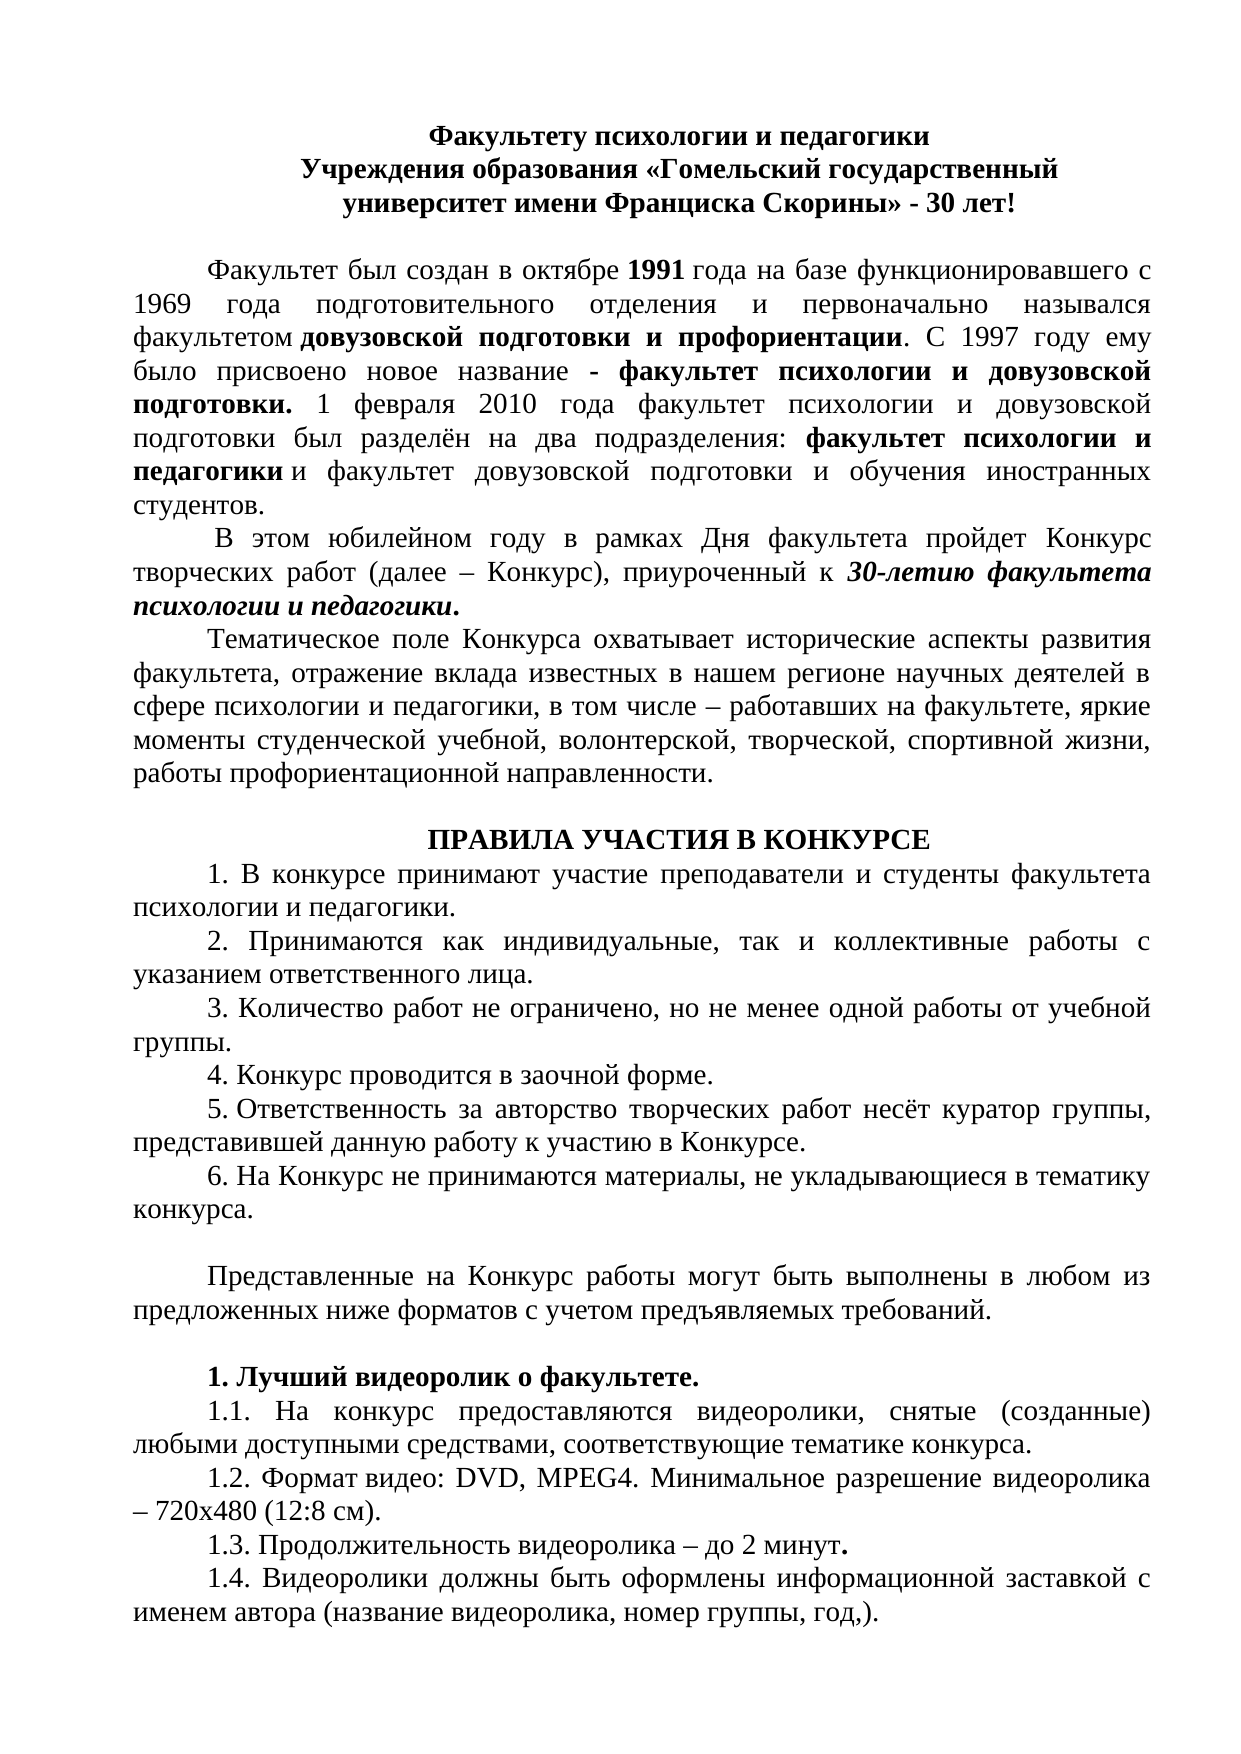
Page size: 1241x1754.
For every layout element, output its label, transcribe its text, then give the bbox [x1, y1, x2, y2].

text Тематическое поле Конкурса охватывает исторические аспекты развития факультета, отражение вклада известных в нашем регионе научных деятелей в сфере психологии и педагогики, в том числе – работавших на факультете, яркие моменты студенческой учебной, волонтерской, творческой, спортивной жизни, работы профориентационной направленности. [133, 621, 1152, 789]
text Учреждения образования «Гомельский государственный [133, 152, 1152, 185]
text В этом юбилейном году в рамках Дня факультета пройдет Конкурс творческих работ (далее – Конкурс), приуроченный к 30-летию факультета психологии и педагогики. [133, 521, 1152, 621]
text ПРАВИЛА УЧАСТИЯ В КОНКУРСЕ [133, 822, 1152, 856]
text 1.4. Видеоролики должны быть оформлены информационной заставкой с именем автора (название видеоролика, номер группы, год,). [133, 1560, 1152, 1627]
text университет имени Франциска Скорины» - 30 лет! [133, 185, 1152, 219]
text 4. Конкурс проводится в заочной форме. [133, 1057, 1152, 1091]
text 1.2. Формат видео: DVD, MPEG4. Минимальное разрешение видеоролика – 720x480 (12:8 см). [133, 1460, 1152, 1527]
text Факультету психологии и педагогики [133, 118, 1152, 152]
text 6. На Конкурс не принимаются материалы, не укладывающиеся в тематику конкурса. [133, 1158, 1152, 1225]
text 1.1. На конкурс предоставляются видеоролики, снятые (созданные) любыми доступными средствами, соответствующие тематике конкурса. [133, 1393, 1152, 1460]
text Представленные на Конкурс работы могут быть выполнены в любом из предложенных ниже форматов с учетом предъявляемых требований. [133, 1258, 1152, 1326]
text 1. В конкурсе принимают участие преподаватели и студенты факультета психологии и педагогики. [133, 856, 1152, 923]
text 2. Принимаются как индивидуальные, так и коллективные работы с указанием ответственного лица. [133, 923, 1152, 990]
text 3. Количество работ не ограничено, но не менее одной работы от учебной группы. [133, 990, 1152, 1057]
text 5. Ответственность за авторство творческих работ несёт куратор группы, представившей данную работу к участию в Конкурсе. [133, 1091, 1152, 1158]
list Лучший видеоролик о факультете. [133, 1359, 1152, 1393]
text Факультет был создан в октябре 1991 года на базе функционировавшего с 1969 года подготовительного отделения и первоначально назывался факультетом довузовской подготовки и профориентации. С 1997 году ему было присвоено новое название - факультет психологии и довузовской подготовки. 1 февраля 2010 года факультет психологии и довузовской подготовки был разделён на два подразделения: факультет психологии и педагогики и факультет довузовской подготовки и обучения иностранных студентов. [133, 252, 1152, 521]
text 1.3. Продолжительность видеоролика – до 2 минут. [133, 1527, 1152, 1560]
